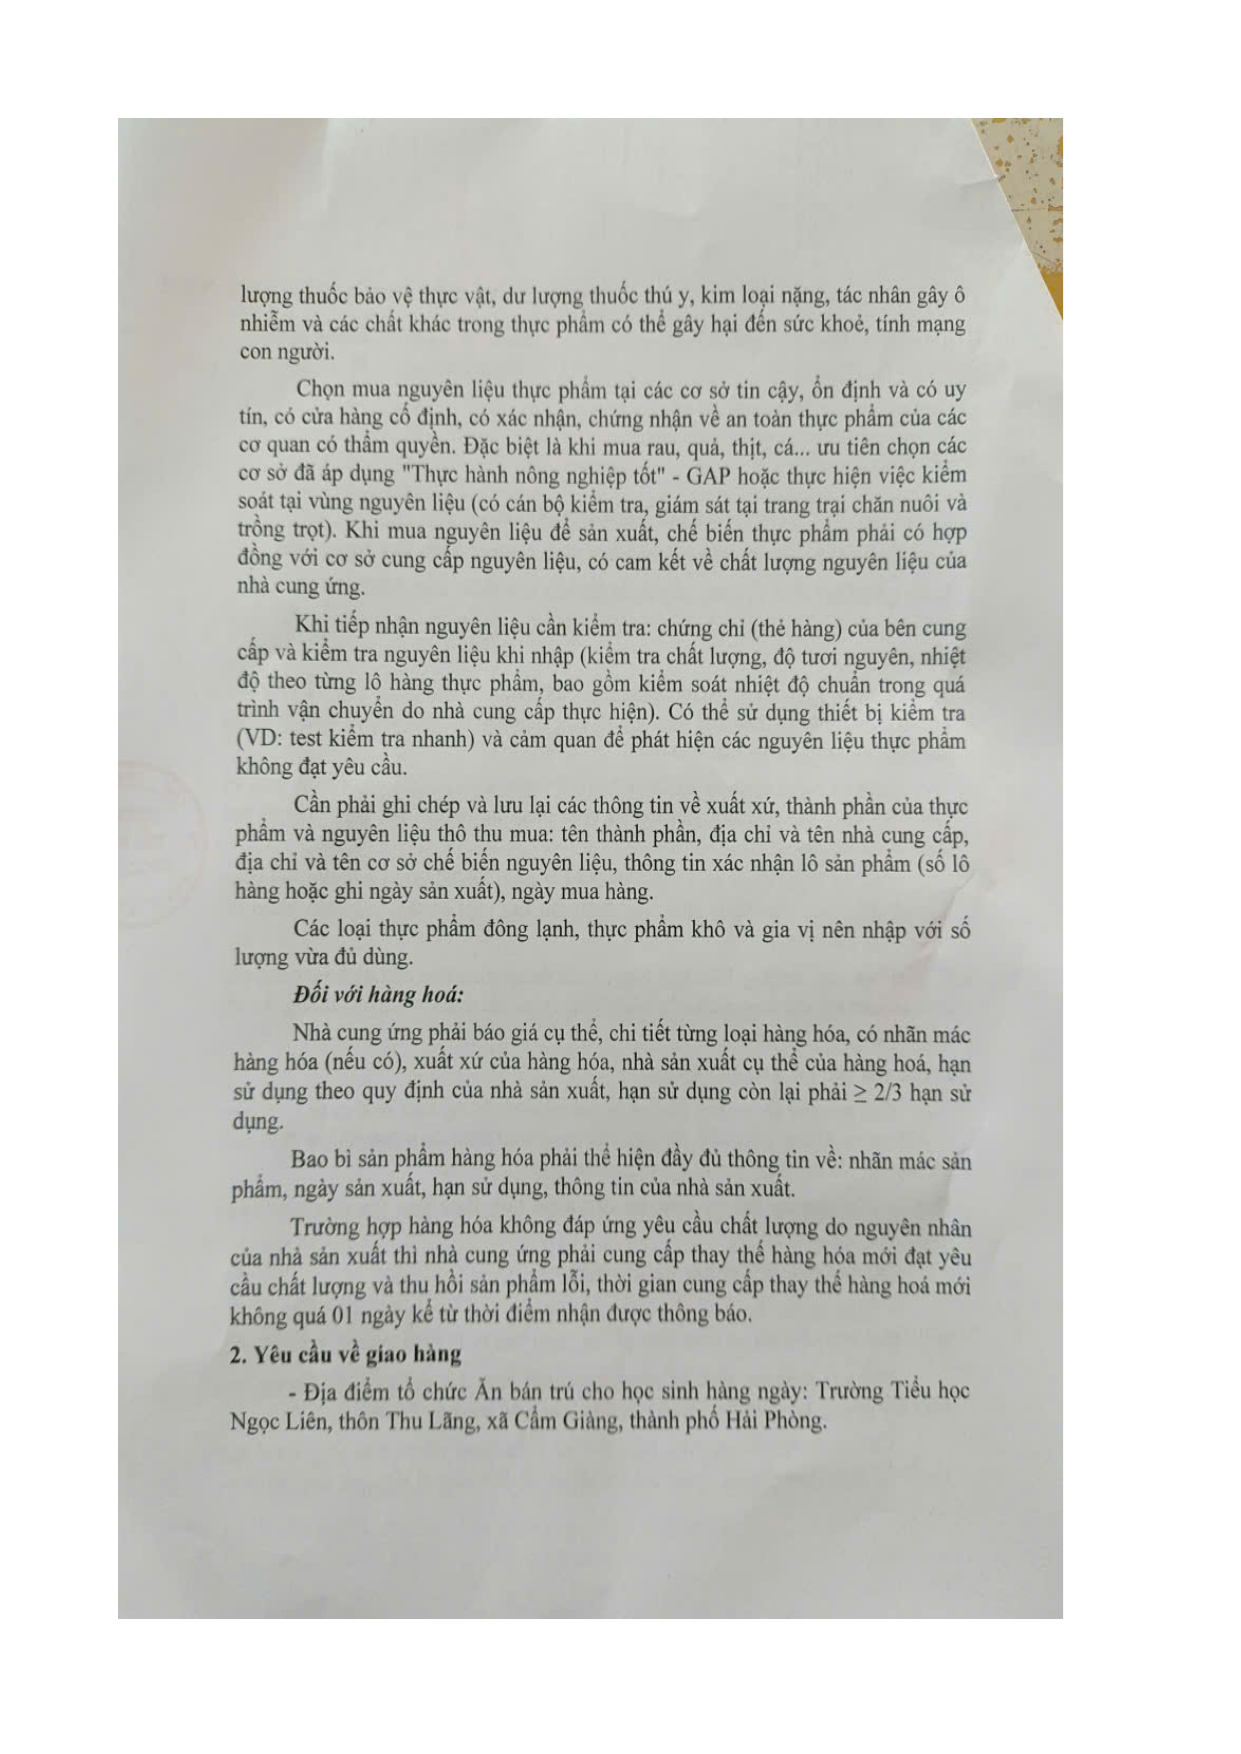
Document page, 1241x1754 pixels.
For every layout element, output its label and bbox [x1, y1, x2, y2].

picture [118, 118, 1064, 1619]
